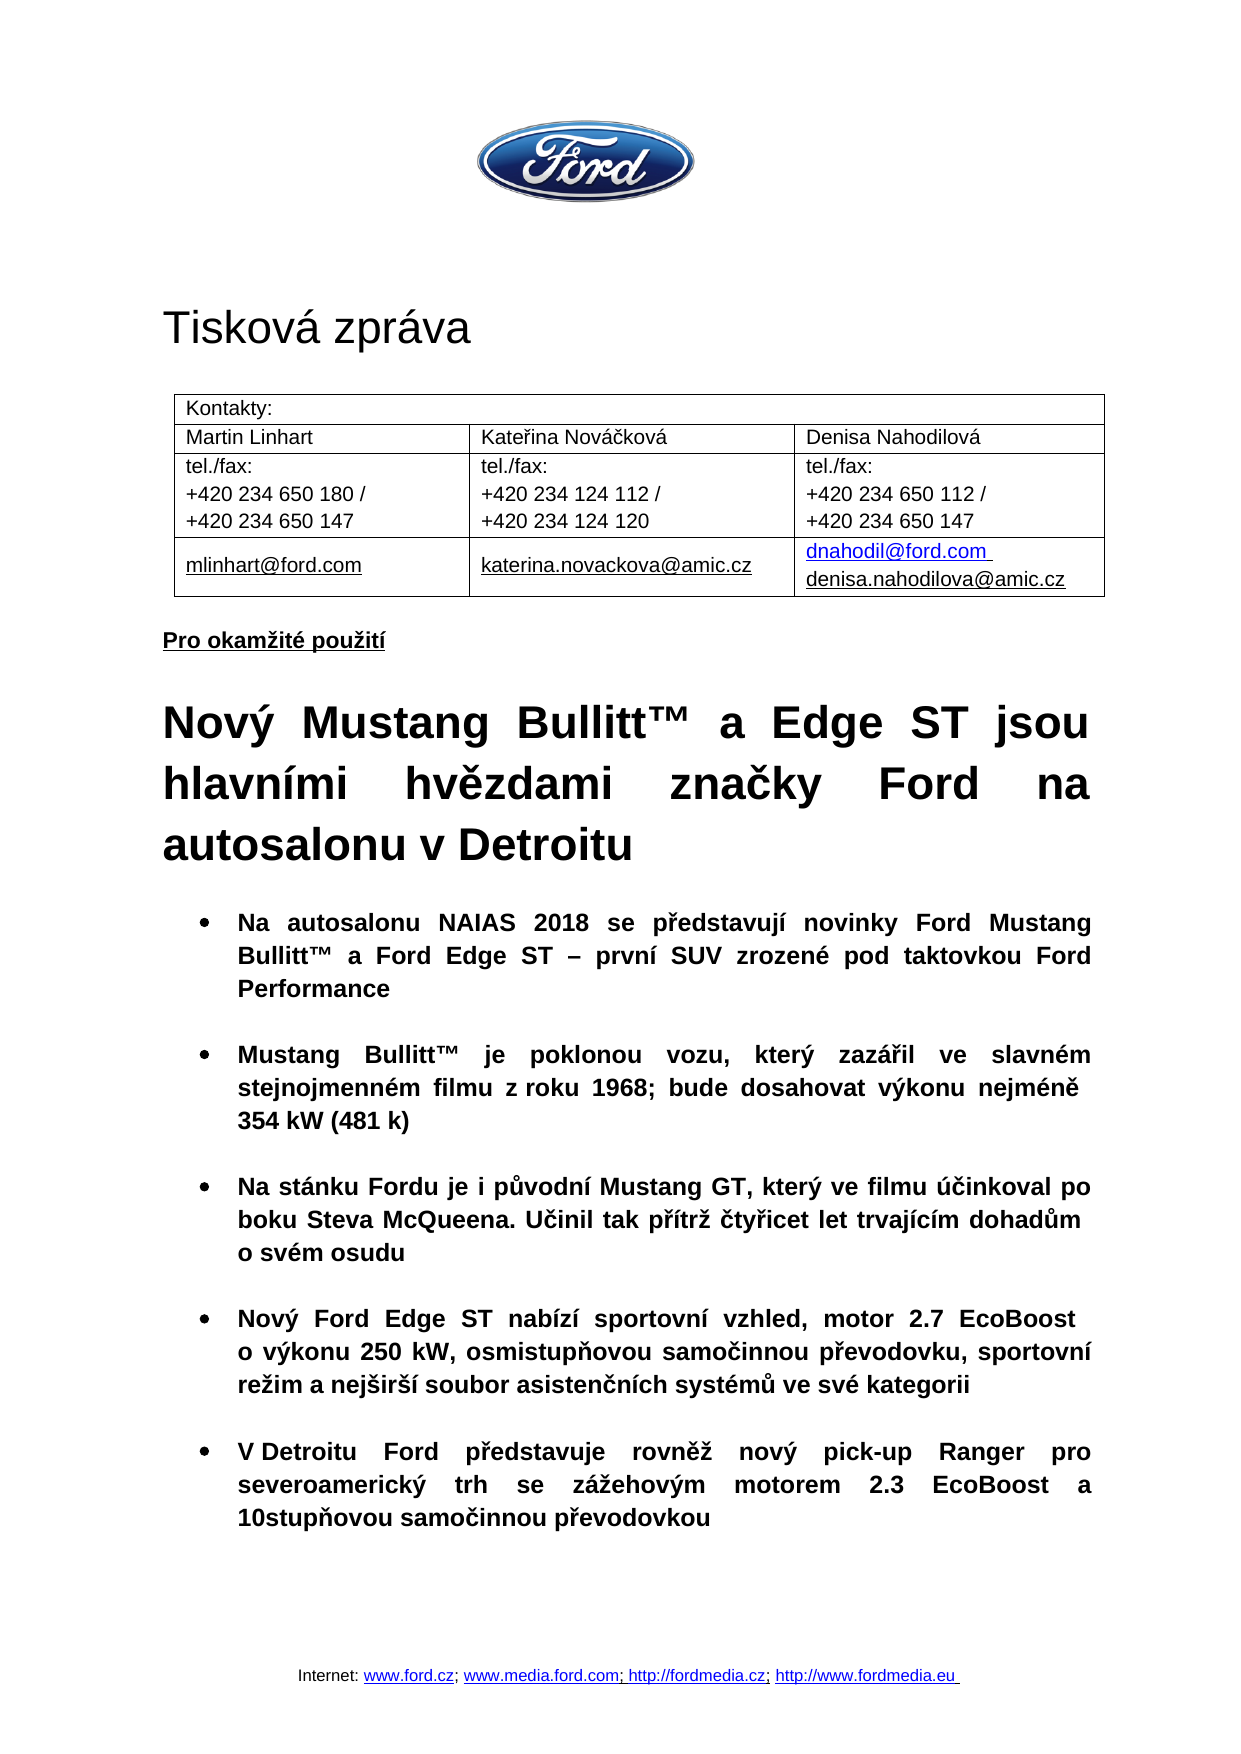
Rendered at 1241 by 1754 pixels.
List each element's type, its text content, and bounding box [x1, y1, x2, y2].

text Tisková zpráva [162, 300, 1090, 353]
list Na autosalonu NAIAS 2018 se představují novinky Ford Mustang Bullitt™ a Ford Edge ST – první SUV zrozené pod taktovkou Ford Performance [200, 908, 1093, 1003]
table_cell tel./fax: +420 234 124 112 / +420 234 124 120 [470, 454, 794, 537]
table_cell tel./fax: +420 234 650 112 / +420 234 650 147 [795, 454, 1104, 537]
table_cell Denisa Nahodilová [795, 425, 1104, 453]
text Nový Mustang Bullitt™ a Edge ST jsou hlavními hvězdami značky Ford na autosalonu v Detroitu [162, 696, 1090, 870]
list V Detroitu Ford představuje rovněž nový pick-up Ranger pro severoamerický trh se zážehovým motorem 2.3 EcoBoost a 10stupňovou samočinnou převodovkou [200, 1436, 1093, 1531]
list Mustang Bullitt™ je poklonou vozu, který zazářil ve slavném stejnojmenném filmu z roku 1968; bude dosahovat výkonu nejméně 354 kW (481 k) [200, 1040, 1093, 1135]
table_cell dnahodil@ford.com denisa.nahodilova@amic.cz [795, 538, 1104, 596]
list Na stánku Fordu je i původní Mustang GT, který ve filmu účinkoval po boku Steva McQueena. Učinil tak přítrž čtyřicet let trvajícím dohadům o svém osudu [200, 1172, 1093, 1267]
table_cell Kateřina Nováčková [470, 425, 794, 453]
table_header Kontakty: [175, 395, 1104, 423]
list Nový Ford Edge ST nabízí sportovní vzhled, motor 2.7 EcoBoost o výkonu 250 kW, osmistupňovou samočinnou převodovku, sportovní režim a nejširší soubor asistenčních systémů ve své kategorii [200, 1304, 1093, 1399]
table_cell Martin Linhart [175, 425, 469, 453]
subtitle Pro okamžité použití [162, 627, 1090, 653]
table_cell mlinhart@ford.com [175, 538, 469, 596]
table_cell katerina.novackova@amic.cz [470, 538, 794, 596]
picture [450, 93, 719, 226]
table_cell tel./fax: +420 234 650 180 / +420 234 650 147 [175, 454, 469, 537]
